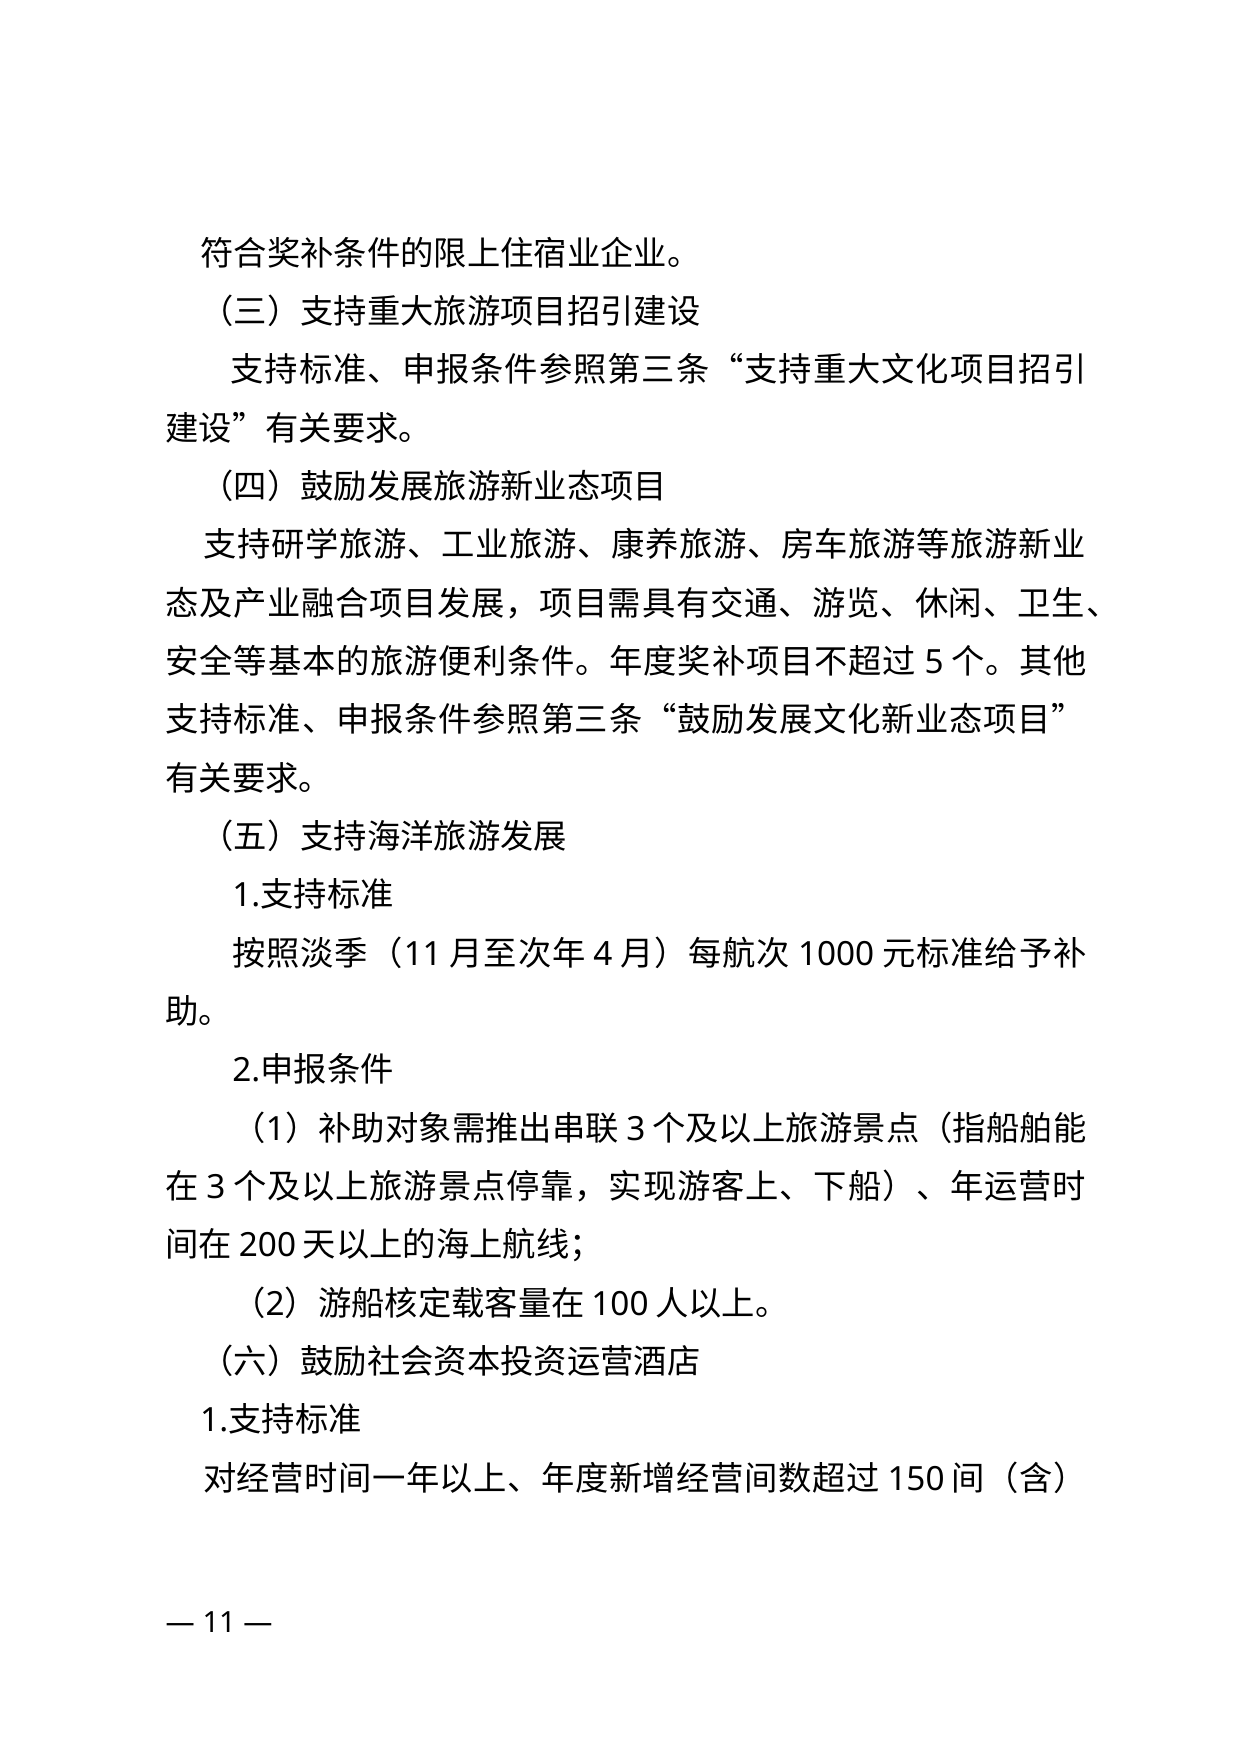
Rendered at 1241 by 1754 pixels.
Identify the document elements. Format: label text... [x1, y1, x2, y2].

text （三）支持重大旅游项目招引建设 [165, 277, 1087, 335]
text 2.申报条件 [165, 1035, 1087, 1093]
text 符合奖补条件的限上住宿业企业。 [165, 218, 1087, 277]
text （四）鼓励发展旅游新业态项目 [165, 452, 1087, 510]
text （2）游船核定载客量在100人以上。 [165, 1268, 1087, 1327]
text （1）补助对象需推出串联3个及以上旅游景点（指船舶能在3个及以上旅游景点停靠，实现游客上、下船）、年运营时间在200天以上的海上航线； [165, 1093, 1087, 1268]
text 支持研学旅游、工业旅游、康养旅游、房车旅游等旅游新业态及产业融合项目发展，项目需具有交通、游览、休闲、卫生、安全等基本的旅游便利条件。年度奖补项目不超过5个。其他支持标准、申报条件参照第三条“鼓励发展文化新业态项目”有关要求。 [165, 510, 1087, 802]
text （六）鼓励社会资本投资运营酒店 [165, 1327, 1087, 1385]
text （五）支持海洋旅游发展 [165, 802, 1087, 860]
text 支持标准、申报条件参照第三条“支持重大文化项目招引建设”有关要求。 [165, 335, 1087, 452]
text 1.支持标准 [165, 860, 1087, 918]
text 按照淡季（11月至次年4月）每航次1000元标准给予补助。 [165, 918, 1087, 1035]
text 1.支持标准 [165, 1385, 1087, 1443]
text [165, 1443, 1087, 1502]
